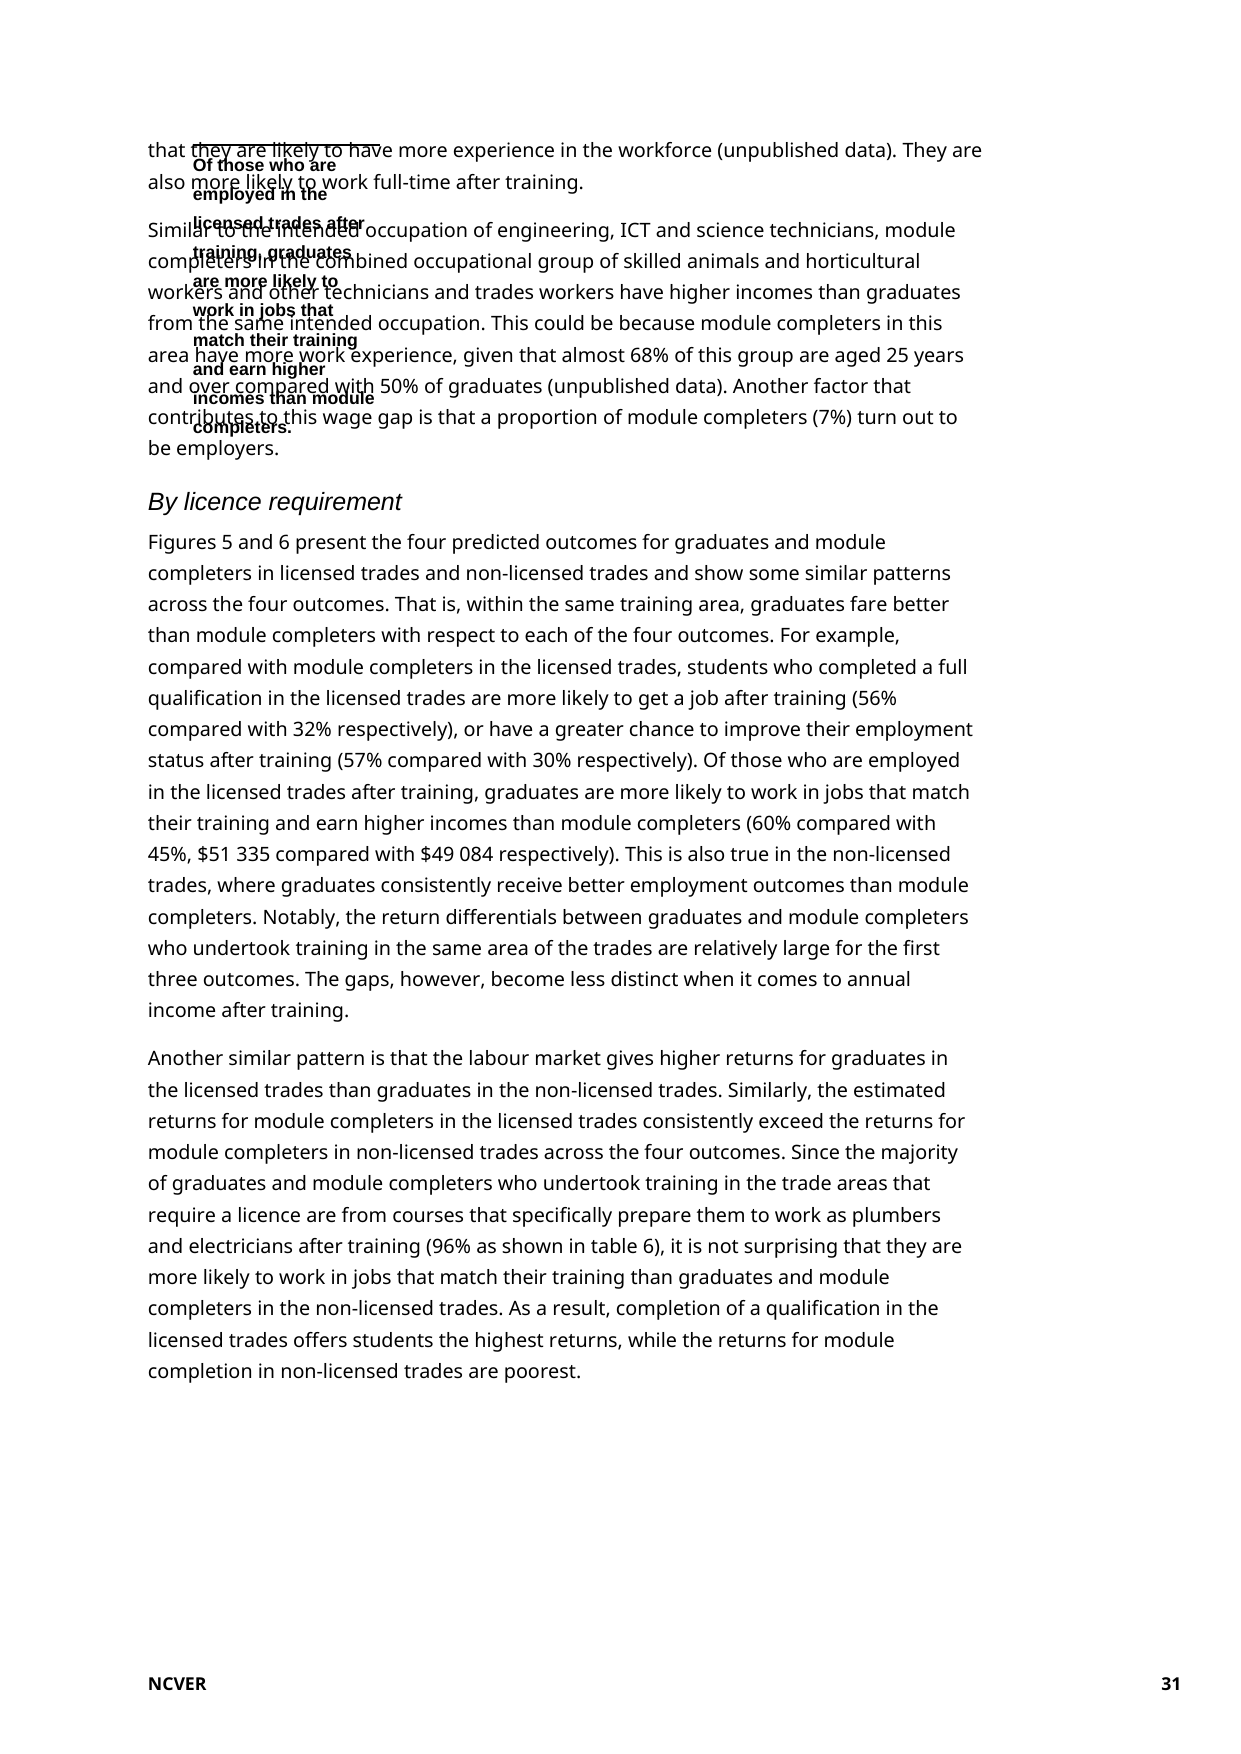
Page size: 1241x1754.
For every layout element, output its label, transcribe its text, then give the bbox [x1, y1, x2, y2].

subtitle By licence requirement [148, 487, 974, 516]
text Another similar pattern is that the labour market gives higher returns for graduates in the licensed trades than graduates in the non-licensed trades. Similarly, the estimated returns for module completers in the licensed trades consistently exceed the returns for module completers in non-licensed trades across the four outcomes. Since the majority of graduates and module completers who undertook training in the trade areas that require a licence are from courses that specifically prepare them to work as plumbers and electricians after training (96% as shown in table 6), it is not surprising that they are more likely to work in jobs that match their training than graduates and module completers in the non-licensed trades. As a result, completion of a qualification in the licensed trades offers students the highest returns, while the returns for module completion in non-licensed trades are poorest. [148, 1041, 974, 1384]
text Similar to the intended occupation of engineering, ICT and science technicians, module completers in the combined occupational group of skilled animals and horticultural workers and other technicians and trades workers have higher incomes than graduates from the same intended occupation. This could be because module completers in this area have more work experience, given that almost 68% of this group are aged 25 years and over compared with 50% of graduates (unpublished data). Another factor that contributes to this wage gap is that a proportion of module completers (7%) turn out to be employers. [148, 212, 974, 462]
text Figures 5 and 6 present the four predicted outcomes for graduates and module completers in licensed trades and non-licensed trades and show some similar patterns across the four outcomes. That is, within the same training area, graduates fare better than module completers with respect to each of the four outcomes. For example, compared with module completers in the licensed trades, students who completed a full qualification in the licensed trades are more likely to get a job after training (56% compared with 32% respectively), or have a greater chance to improve their employment status after training (57% compared with 30% respectively). Of those who are employed in the licensed trades after training, graduates are more likely to work in jobs that match their training and earn higher incomes than module completers (60% compared with 45%, $51 335 compared with $49 084 respectively). This is also true in the non-licensed trades, where graduates consistently receive better employment outcomes than module completers. Notably, the return differentials between graduates and module completers who undertook training in the same area of the trades are relatively large for the first three outcomes. The gaps, however, become less distinct when it comes to annual income after training. [148, 524, 974, 1024]
